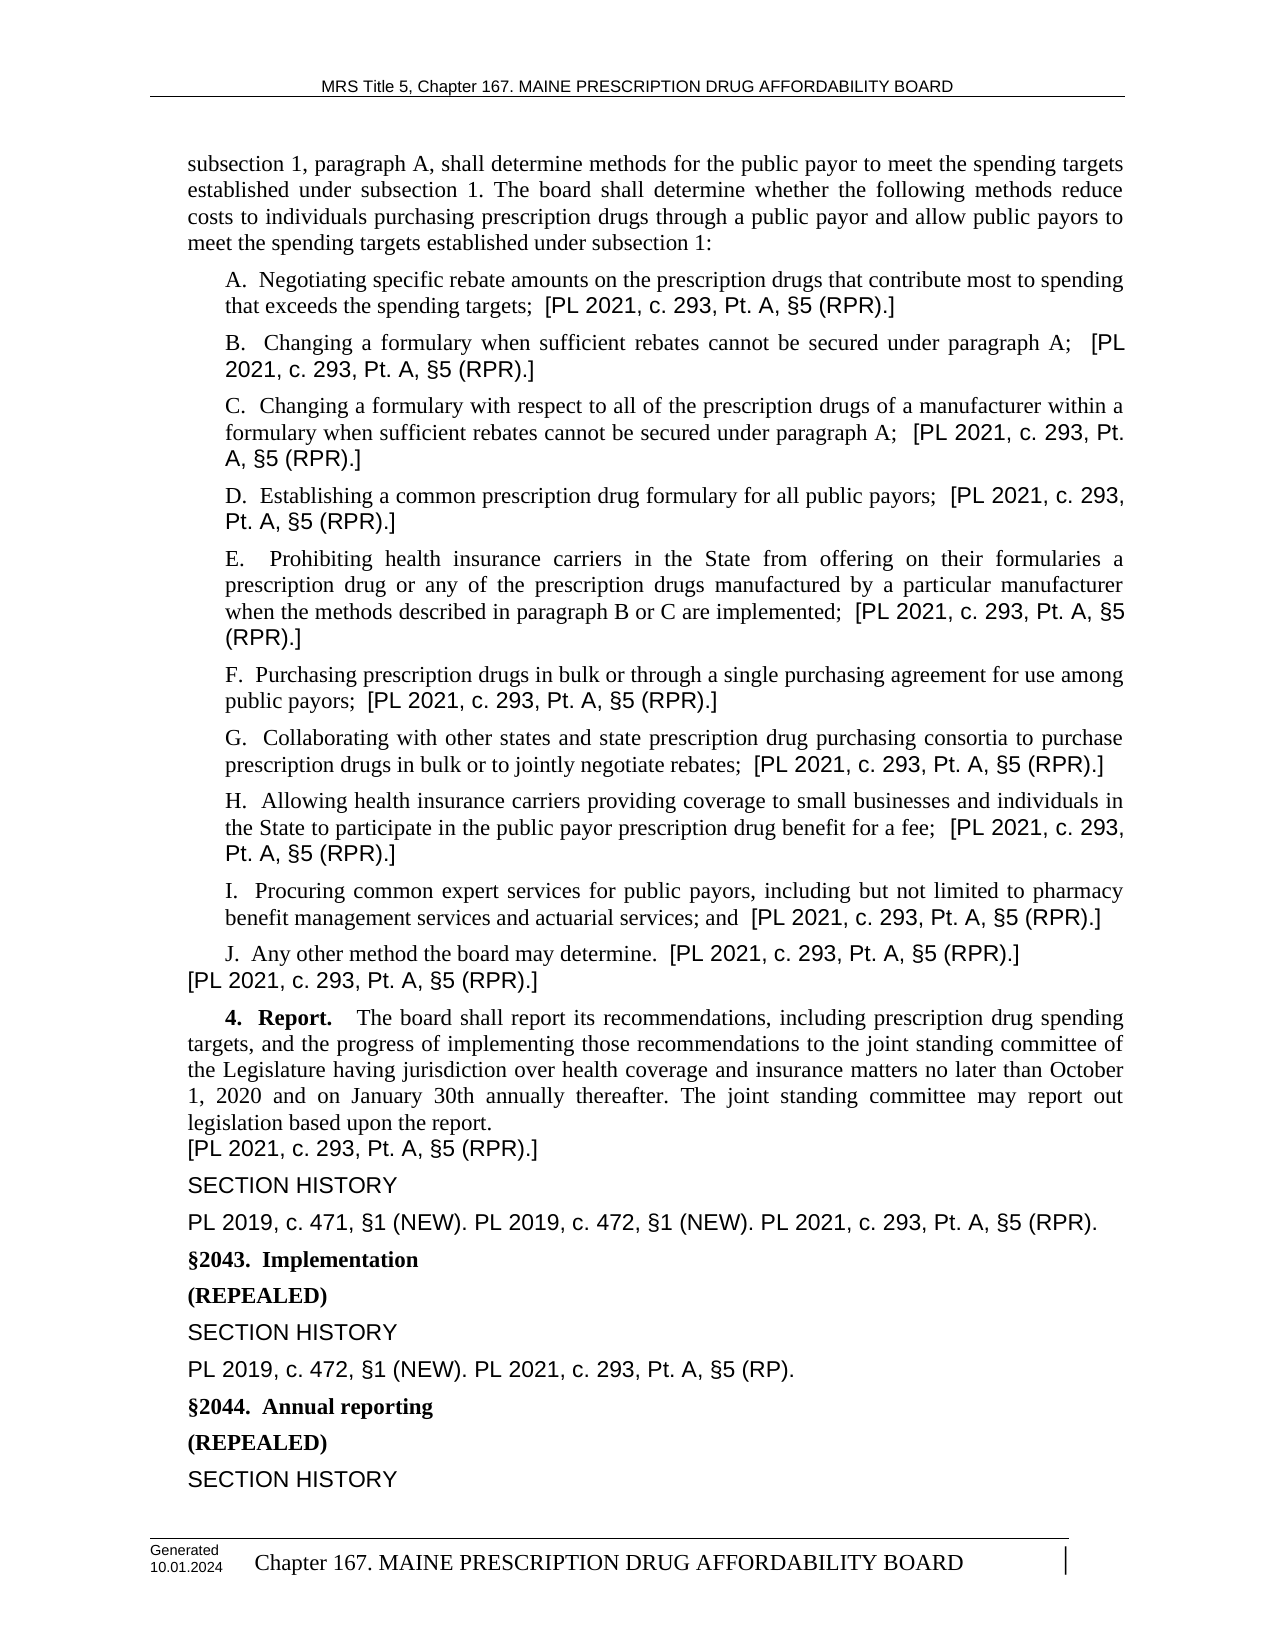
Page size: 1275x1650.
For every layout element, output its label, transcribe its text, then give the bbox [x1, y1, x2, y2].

text F. Purchasing prescription drugs in bulk or through a single purchasing agreement for use among public payors; [PL 2021, c. 293, Pt. A, §5 (RPR).] [225, 661, 1125, 714]
text C. Changing a formulary with respect to all of the prescription drugs of a manufacturer within a formulary when sufficient rebates cannot be secured under paragraph A; [PL 2021, c. 293, Pt. A, §5 (RPR).] [225, 392, 1125, 471]
text (REPEALED) [187, 1429, 1125, 1456]
text E. Prohibiting health insurance carriers in the State from offering on their formularies a prescription drug or any of the prescription drugs manufactured by a particular manufacturer when the methods described in paragraph B or C are implemented; [PL 2021, c. 293, Pt. A, §5 (RPR).] [225, 545, 1125, 651]
text [PL 2021, c. 293, Pt. A, §5 (RPR).] [187, 967, 1125, 993]
text B. Changing a formulary when sufficient rebates cannot be secured under paragraph A; [PL 2021, c. 293, Pt. A, §5 (RPR).] [225, 329, 1125, 382]
text G. Collaborating with other states and state prescription drug purchasing consortia to purchase prescription drugs in bulk or to jointly negotiate rebates; [PL 2021, c. 293, Pt. A, §5 (RPR).] [225, 724, 1125, 777]
text SECTION HISTORY [187, 1319, 1125, 1346]
text [PL 2021, c. 293, Pt. A, §5 (RPR).] [187, 1135, 1125, 1162]
text H. Allowing health insurance carriers providing coverage to small businesses and individuals in the State to participate in the public payor prescription drug benefit for a fee; [PL 2021, c. 293, Pt. A, §5 (RPR).] [225, 787, 1125, 867]
text J. Any other method the board may determine. [PL 2021, c. 293, Pt. A, §5 (RPR).] [225, 940, 1125, 967]
text SECTION HISTORY [187, 1466, 1125, 1493]
text (REPEALED) [187, 1282, 1125, 1309]
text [187, 1356, 1125, 1382]
text I. Procuring common expert services for public payors, including but not limited to pharmacy benefit management services and actuarial services; and [PL 2021, c. 293, Pt. A, §5 (RPR).] [225, 877, 1125, 930]
text A. Negotiating specific rebate amounts on the prescription drugs that contribute most to spending that exceeds the spending targets; [PL 2021, c. 293, Pt. A, §5 (RPR).] [225, 266, 1125, 319]
text D. Establishing a common prescription drug formulary for all public payors; [PL 2021, c. 293, Pt. A, §5 (RPR).] [225, 482, 1125, 535]
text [187, 150, 1125, 255]
text §2044. Annual reporting [187, 1393, 1125, 1419]
text §2043. Implementation [187, 1246, 1125, 1272]
text SECTION HISTORY [187, 1172, 1125, 1198]
text 4. Report. The board shall report its recommendations, including prescription drug spending targets, and the progress of implementing those recommendations to the joint standing committee of the Legislature having jurisdiction over health coverage and insurance matters no later than October 1, 2020 and on January 30th annually thereafter. The joint standing committee may report out legislation based upon the report. [187, 1003, 1125, 1135]
text PL 2019, c. 471, §1 (NEW). PL 2019, c. 472, §1 (NEW). PL 2021, c. 293, Pt. A, §5 (RPR). [187, 1209, 1125, 1235]
